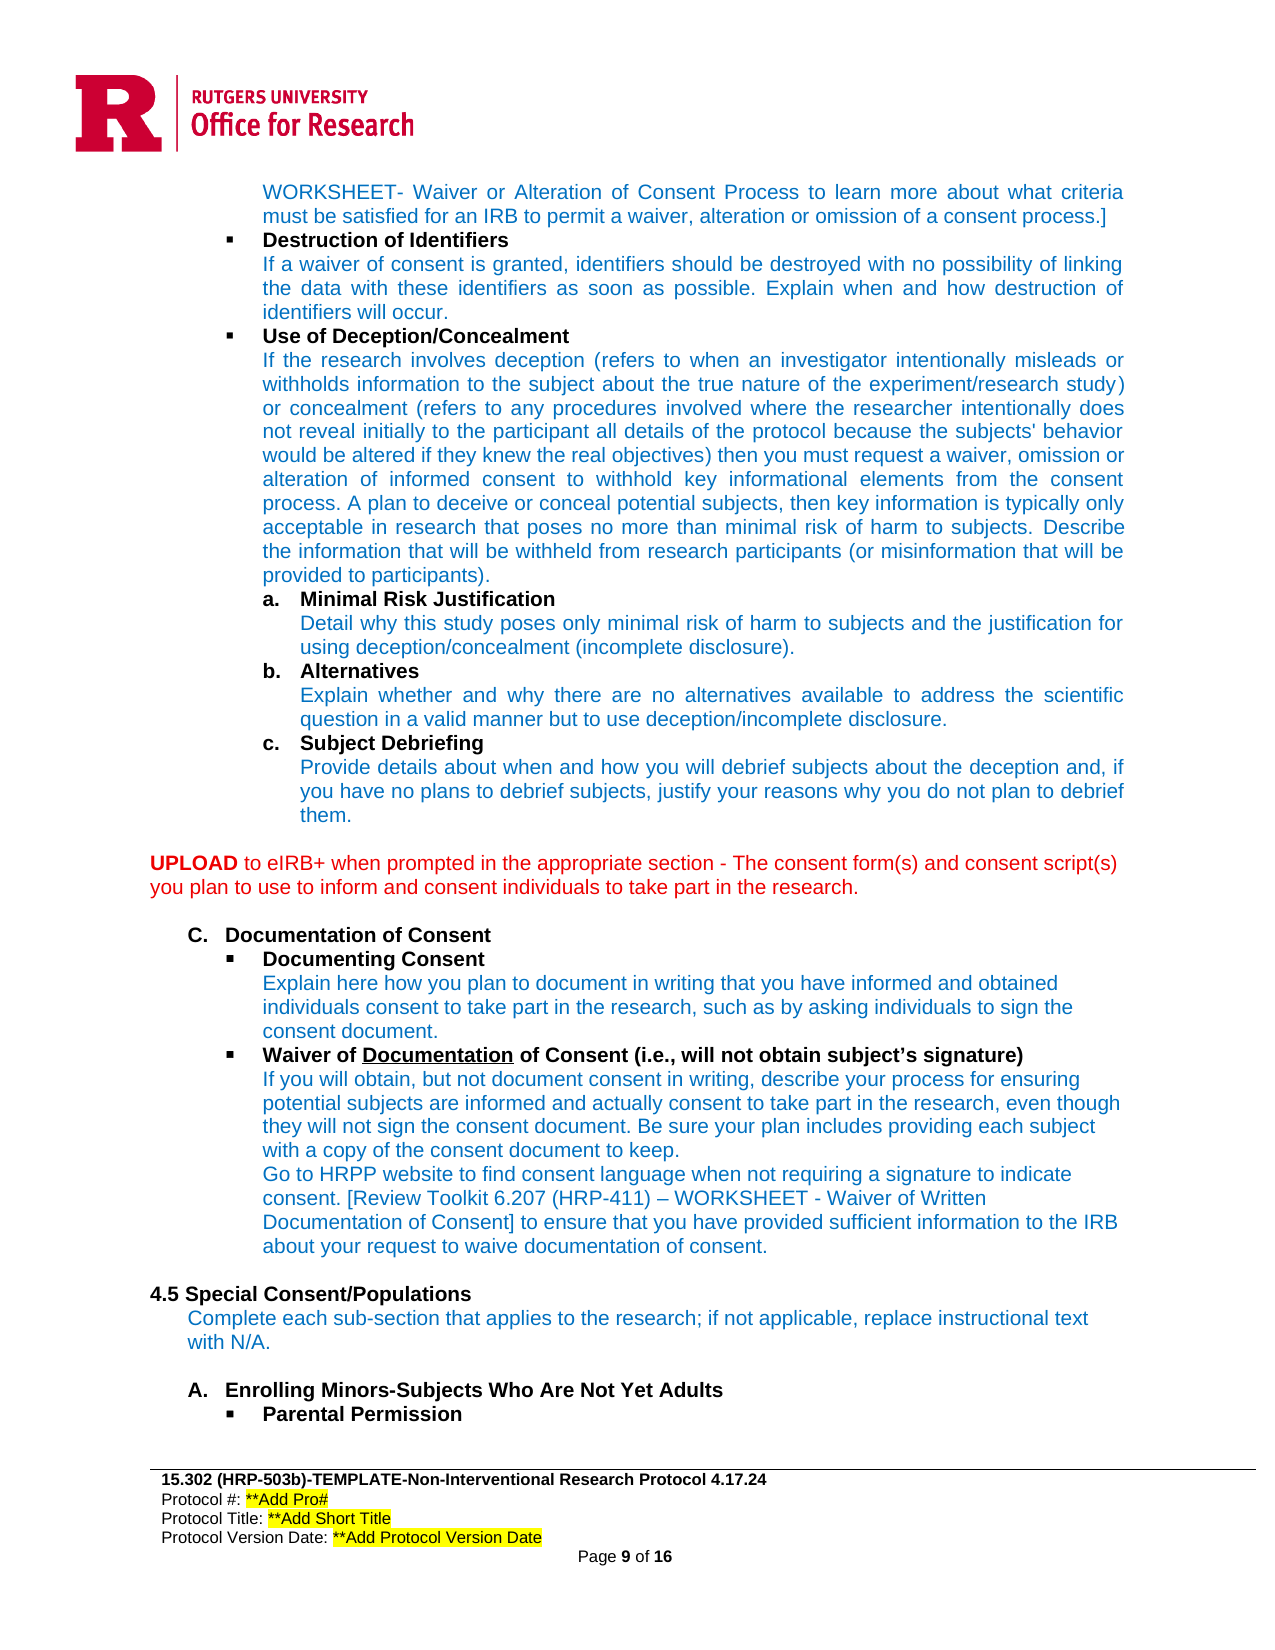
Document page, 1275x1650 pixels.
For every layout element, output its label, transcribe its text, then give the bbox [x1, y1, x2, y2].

list Destruction of Identifiers [225, 227, 1125, 252]
list Use of Deception/Concealment [225, 323, 1125, 347]
list Explain whether and why there are no alternatives available to address the scientific question in a valid manner but to use deception/incomplete disclosure. [300, 683, 1125, 731]
list Go to HRPP website to find consent language when not requiring a signature to indicate consent. [Review Toolkit 6.207 (HRP-411) – WORKSHEET - Waiver of Written Documentation of Consent] to ensure that you have provided sufficient information to the IRB about your request to waive documentation of consent. [262, 1162, 1125, 1258]
list Detail why this study poses only minimal risk of harm to subjects and the justification for using deception/concealment (incomplete disclosure). [300, 611, 1125, 659]
list Explain here how you plan to document in writing that you have informed and obtained individuals consent to take part in the research, such as by asking individuals to sign the consent document. [262, 971, 1125, 1042]
list Waiver of Documentation of Consent (i.e., will not obtain subject’s signature) [225, 1042, 1125, 1066]
text 4.5 Special Consent/Populations [150, 1282, 1125, 1306]
text UPLOAD to eIRB+ when prompted in the appropriate section - The consent form(s) and consent script(s) you plan to use to inform and consent individuals to take part in the research. [150, 851, 1125, 898]
text Complete each sub-section that applies to the research; if not applicable, replace instructional text with N/A. [187, 1306, 1125, 1354]
list If you will obtain, but not document consent in writing, describe your process for ensuring potential subjects are informed and actually consent to take part in the research, even though they will not sign the consent document. Be sure your plan includes providing each subject with a copy of the consent document to keep. [262, 1066, 1125, 1162]
list If the research involves deception (refers to when an investigator intentionally misleads or withholds information to the subject about the true nature of the experiment/research study) or concealment (refers to any procedures involved where the researcher intentionally does not reveal initially to the participant all details of the protocol because the subjects' behavior would be altered if they knew the real objectives) then you must request a waiver, omission or alteration of informed consent to withhold key informational elements from the consent process. A plan to deceive or conceal potential subjects, then key information is typically only acceptable in research that poses no more than minimal risk of harm to subjects. Describe the information that will be withheld from research participants (or misinformation that will be provided to participants). [262, 347, 1125, 587]
list Parental Permission [225, 1402, 1125, 1426]
list Enrolling Minors-Subjects Who Are Not Yet Adults [187, 1378, 1125, 1402]
list Documenting Consent [225, 946, 1125, 971]
list Documentation of Consent [187, 922, 1125, 946]
list Provide details about when and how you will debrief subjects about the deception and, if you have no plans to debrief subjects, justify your reasons why you do not plan to debrief them. [300, 755, 1125, 827]
picture [75, 75, 414, 152]
list Alternatives [262, 659, 1125, 683]
list If a waiver of consent is granted, identifiers should be destroyed with no possibility of linking the data with these identifiers as soon as possible. Explain when and how destruction of identifiers will occur. [262, 252, 1125, 323]
list Subject Debriefing [262, 731, 1125, 755]
list Minimal Risk Justification [262, 587, 1125, 611]
